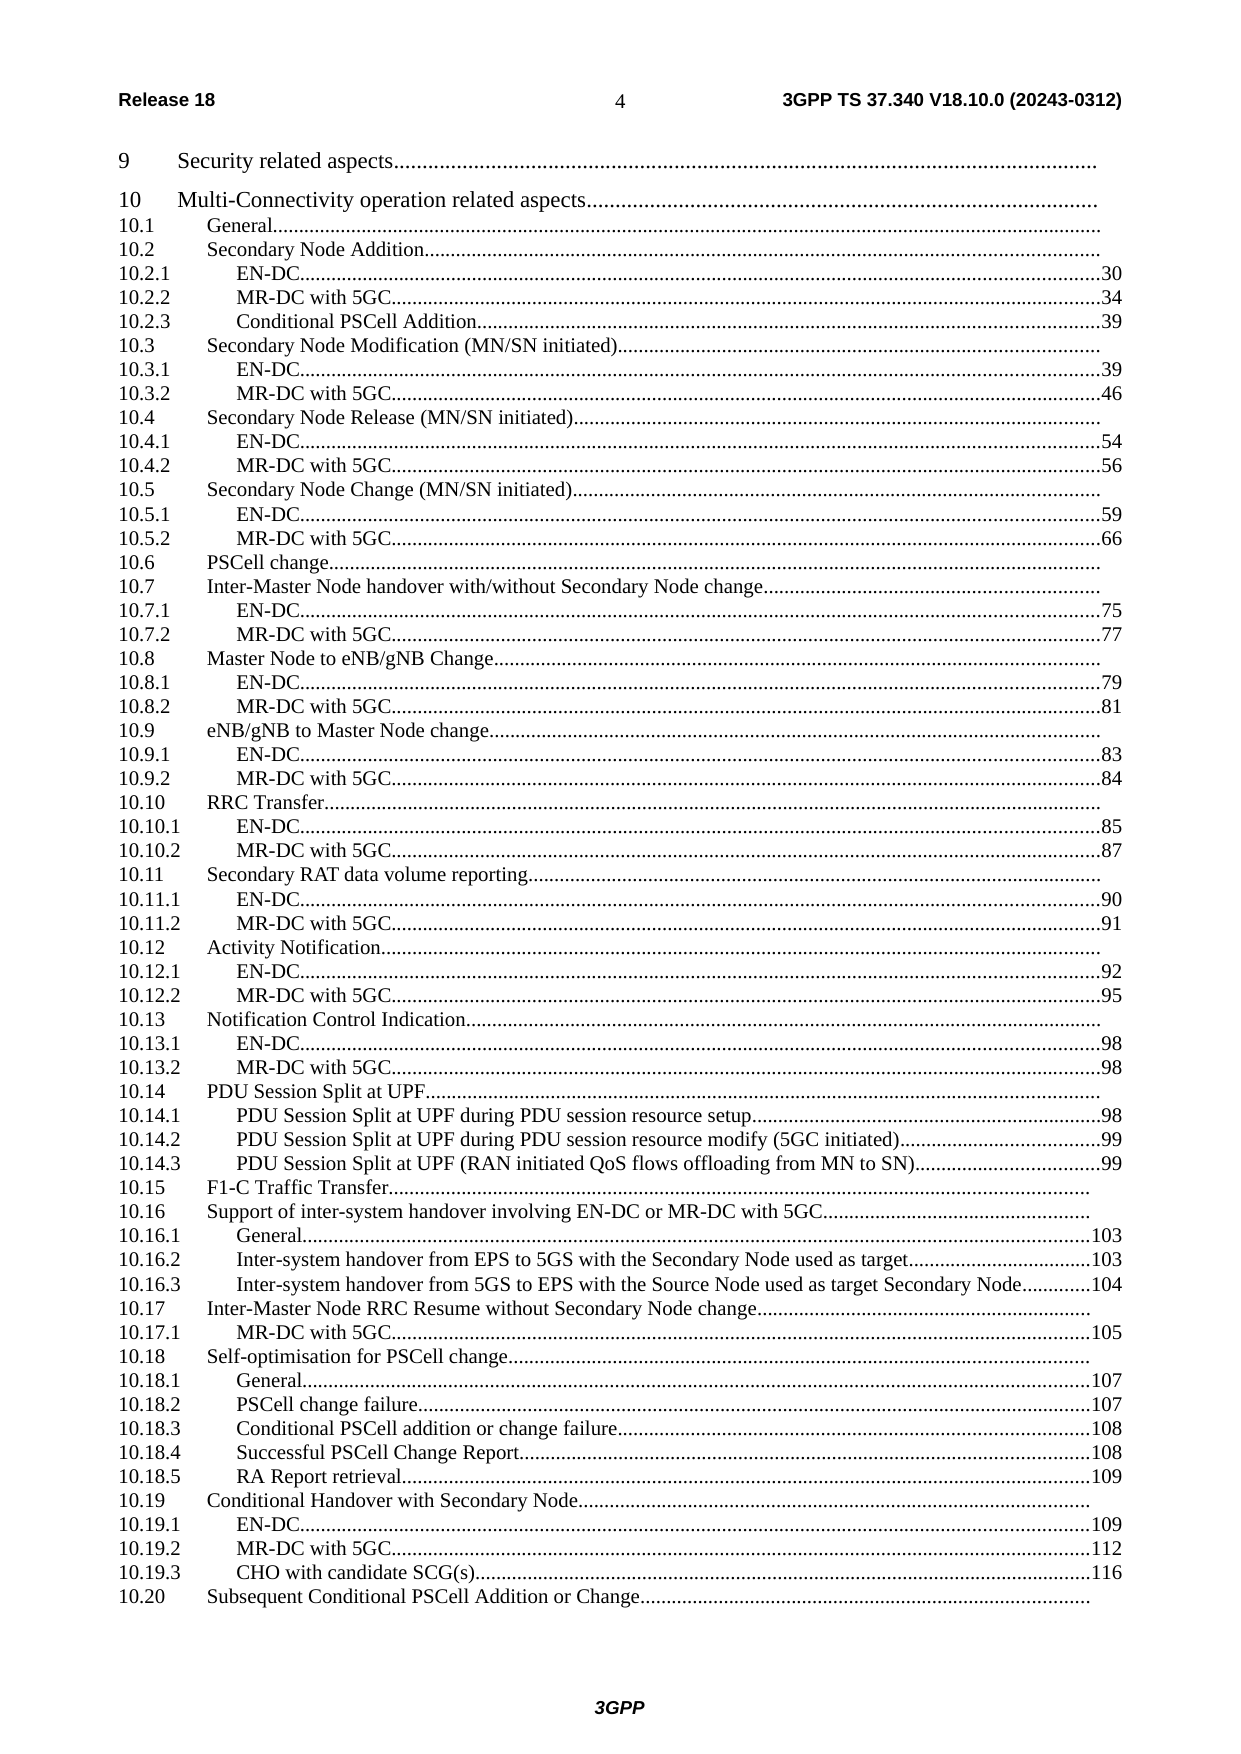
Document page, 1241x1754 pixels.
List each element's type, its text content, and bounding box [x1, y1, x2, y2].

text 10.2.3 Conditional PSCell Addition 39 [118, 309, 1122, 333]
text 10.12 Activity Notification 92 [118, 934, 1078, 959]
text 10.19.3 CHO with candidate SCG(s) 116 [118, 1560, 1122, 1584]
text 10.10.1 EN-DC 85 [118, 814, 1122, 838]
text 10.10 RRC Transfer 85 [118, 790, 1078, 814]
text 10.11 Secondary RAT data volume reporting 90 [118, 862, 1078, 886]
text 10.15 F1-C Traffic Transfer 102 [118, 1175, 1078, 1199]
text 10.16.3 Inter-system handover from 5GS to EPS with the Source Node used as target Secondary Node 104 [118, 1271, 1122, 1296]
text 10.18.3 Conditional PSCell addition or change failure 108 [118, 1416, 1122, 1440]
text 10.18.5 RA Report retrieval 109 [118, 1464, 1122, 1488]
text 10.14.2 PDU Session Split at UPF during PDU session resource modify (5GC initiated) 99 [118, 1127, 1122, 1151]
text 10.6 PSCell change 74 [118, 549, 1078, 574]
text 10.3 Secondary Node Modification (MN/SN initiated) 39 [118, 333, 1078, 357]
text 10.11.1 EN-DC 90 [118, 886, 1122, 911]
text 10.14.1 PDU Session Split at UPF during PDU session resource setup 98 [118, 1103, 1122, 1127]
text 10.18.4 Successful PSCell Change Report 108 [118, 1440, 1122, 1464]
text 9 Security related aspects 29 [118, 147, 1078, 174]
text 10.13 Notification Control Indication 98 [118, 1007, 1078, 1031]
text 10.8 Master Node to eNB/gNB Change 79 [118, 646, 1078, 670]
text 10.18.1 General 107 [118, 1368, 1122, 1392]
text 10.18 Self-optimisation for PSCell change 107 [118, 1344, 1078, 1368]
text 10.9.1 EN-DC 83 [118, 742, 1122, 766]
text 10.9 eNB/gNB to Master Node change 83 [118, 718, 1078, 742]
text 10.16.2 Inter-system handover from EPS to 5GS with the Secondary Node used as target 103 [118, 1247, 1122, 1271]
text 10.19 Conditional Handover with Secondary Node 109 [118, 1488, 1078, 1512]
text 10.2.1 EN-DC 30 [118, 261, 1122, 285]
text 10.4.2 MR-DC with 5GC 56 [118, 453, 1122, 477]
text 10.2.2 MR-DC with 5GC 34 [118, 285, 1122, 309]
text 10.7.2 MR-DC with 5GC 77 [118, 622, 1122, 646]
text 10.14.3 PDU Session Split at UPF (RAN initiated QoS flows offloading from MN to SN) 99 [118, 1151, 1122, 1175]
text 10.19.2 MR-DC with 5GC 112 [118, 1536, 1122, 1560]
text 10.13.1 EN-DC 98 [118, 1031, 1122, 1055]
text 10.7.1 EN-DC 75 [118, 598, 1122, 622]
text 10.11.2 MR-DC with 5GC 91 [118, 911, 1122, 934]
text 10.5.2 MR-DC with 5GC 66 [118, 526, 1122, 549]
text 10.8.1 EN-DC 79 [118, 670, 1122, 694]
text 10.3.2 MR-DC with 5GC 46 [118, 381, 1122, 405]
text 10.1 General 30 [118, 213, 1078, 237]
text 10.16.1 General 103 [118, 1223, 1122, 1247]
text 10.4.1 EN-DC 54 [118, 429, 1122, 453]
text 10.20 Subsequent Conditional PSCell Addition or Change 116 [118, 1584, 1078, 1608]
text 10.19.1 EN-DC 109 [118, 1512, 1122, 1536]
text 10.9.2 MR-DC with 5GC 84 [118, 766, 1122, 790]
text 10.3.1 EN-DC 39 [118, 357, 1122, 381]
text 10.17.1 MR-DC with 5GC 105 [118, 1319, 1122, 1344]
text 10.8.2 MR-DC with 5GC 81 [118, 694, 1122, 718]
text 10.16 Support of inter-system handover involving EN-DC or MR-DC with 5GC 103 [118, 1199, 1078, 1223]
text 10.17 Inter-Master Node RRC Resume without Secondary Node change 105 [118, 1296, 1078, 1319]
text 10.13.2 MR-DC with 5GC 98 [118, 1055, 1122, 1079]
text 10.5.1 EN-DC 59 [118, 501, 1122, 526]
text 10 Multi-Connectivity operation related aspects 30 [118, 186, 1078, 213]
text 10.10.2 MR-DC with 5GC 87 [118, 838, 1122, 862]
text 10.14 PDU Session Split at UPF 98 [118, 1079, 1078, 1103]
text 10.12.2 MR-DC with 5GC 95 [118, 983, 1122, 1007]
text 10.12.1 EN-DC 92 [118, 959, 1122, 983]
text 10.18.2 PSCell change failure 107 [118, 1392, 1122, 1416]
text 10.2 Secondary Node Addition 30 [118, 237, 1078, 261]
text 10.5 Secondary Node Change (MN/SN initiated) 59 [118, 477, 1078, 501]
text 10.7 Inter-Master Node handover with/without Secondary Node change 75 [118, 574, 1078, 598]
text 10.4 Secondary Node Release (MN/SN initiated) 54 [118, 405, 1078, 429]
